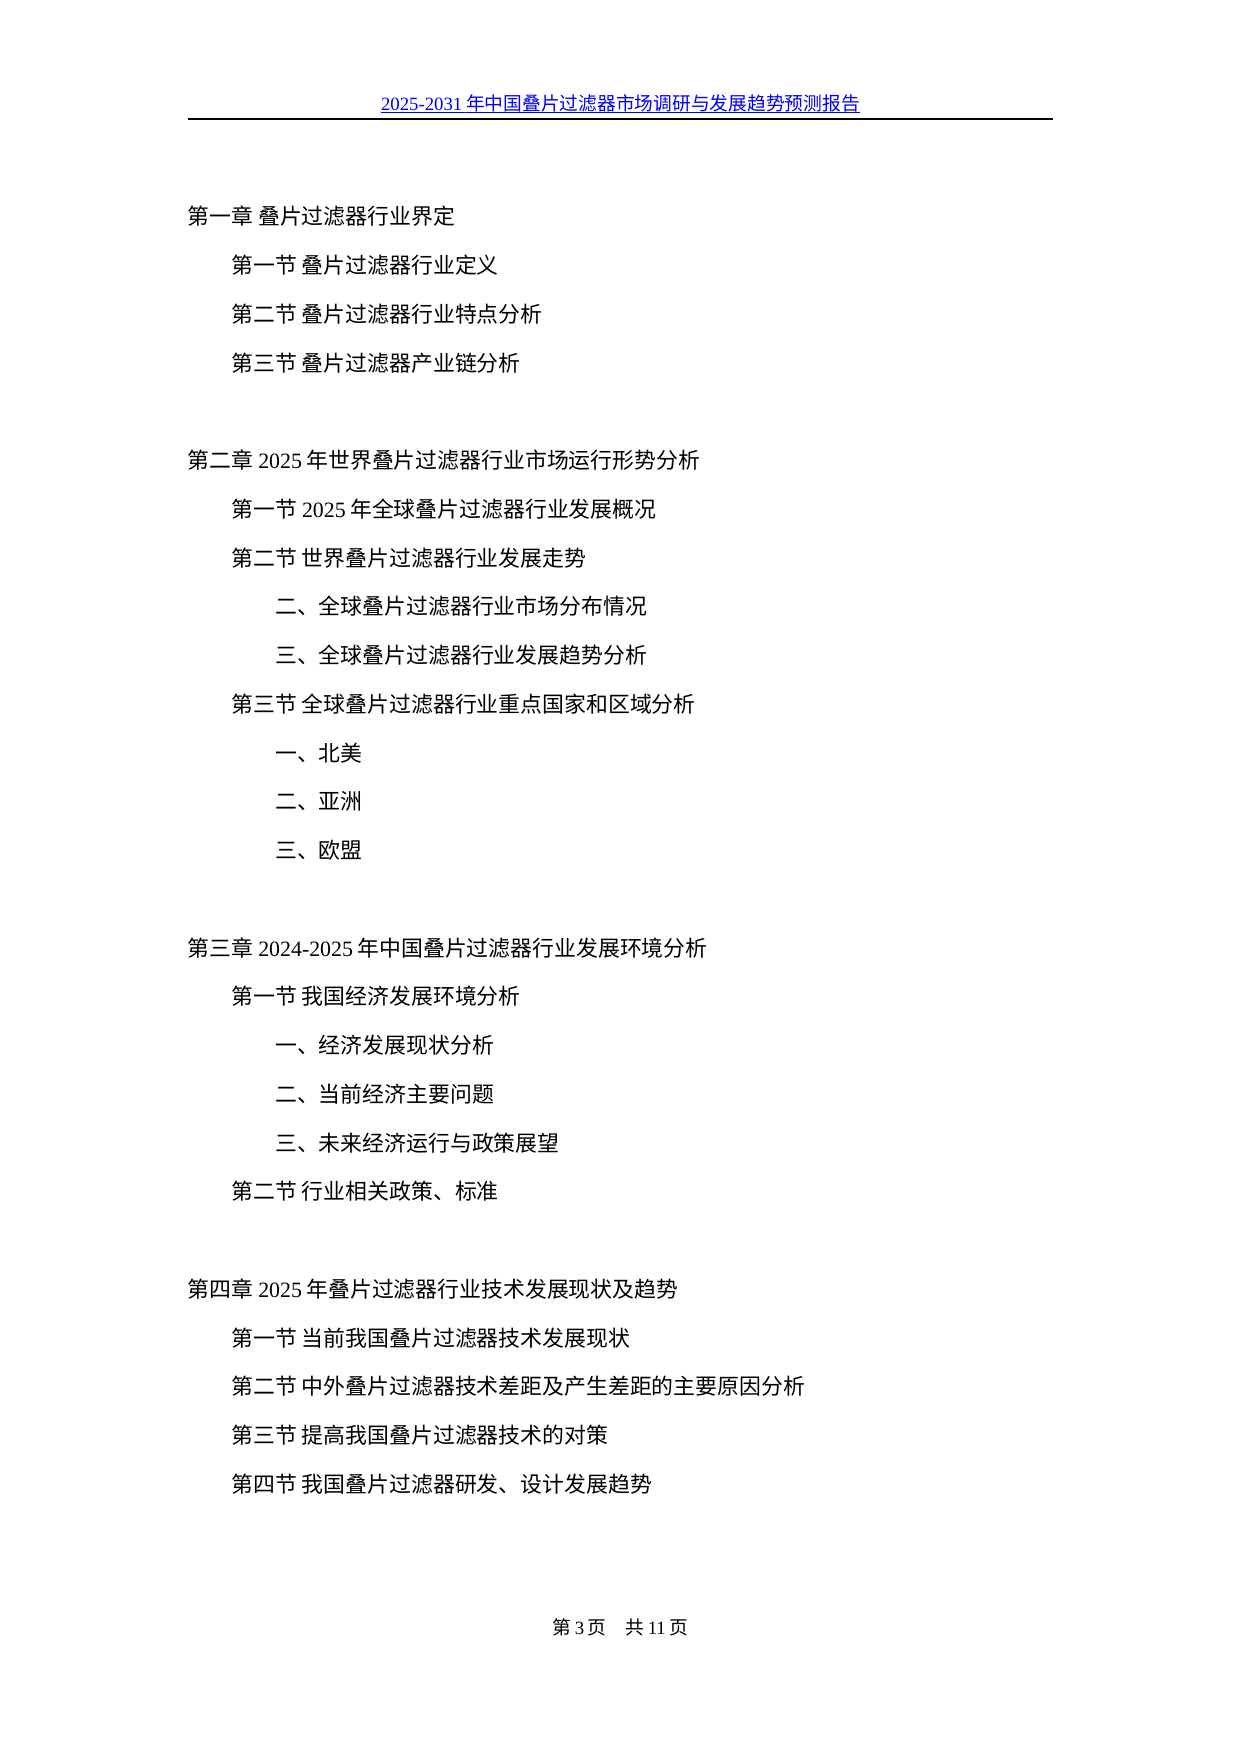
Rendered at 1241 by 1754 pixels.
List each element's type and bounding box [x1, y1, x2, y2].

text [187, 150, 1053, 1499]
